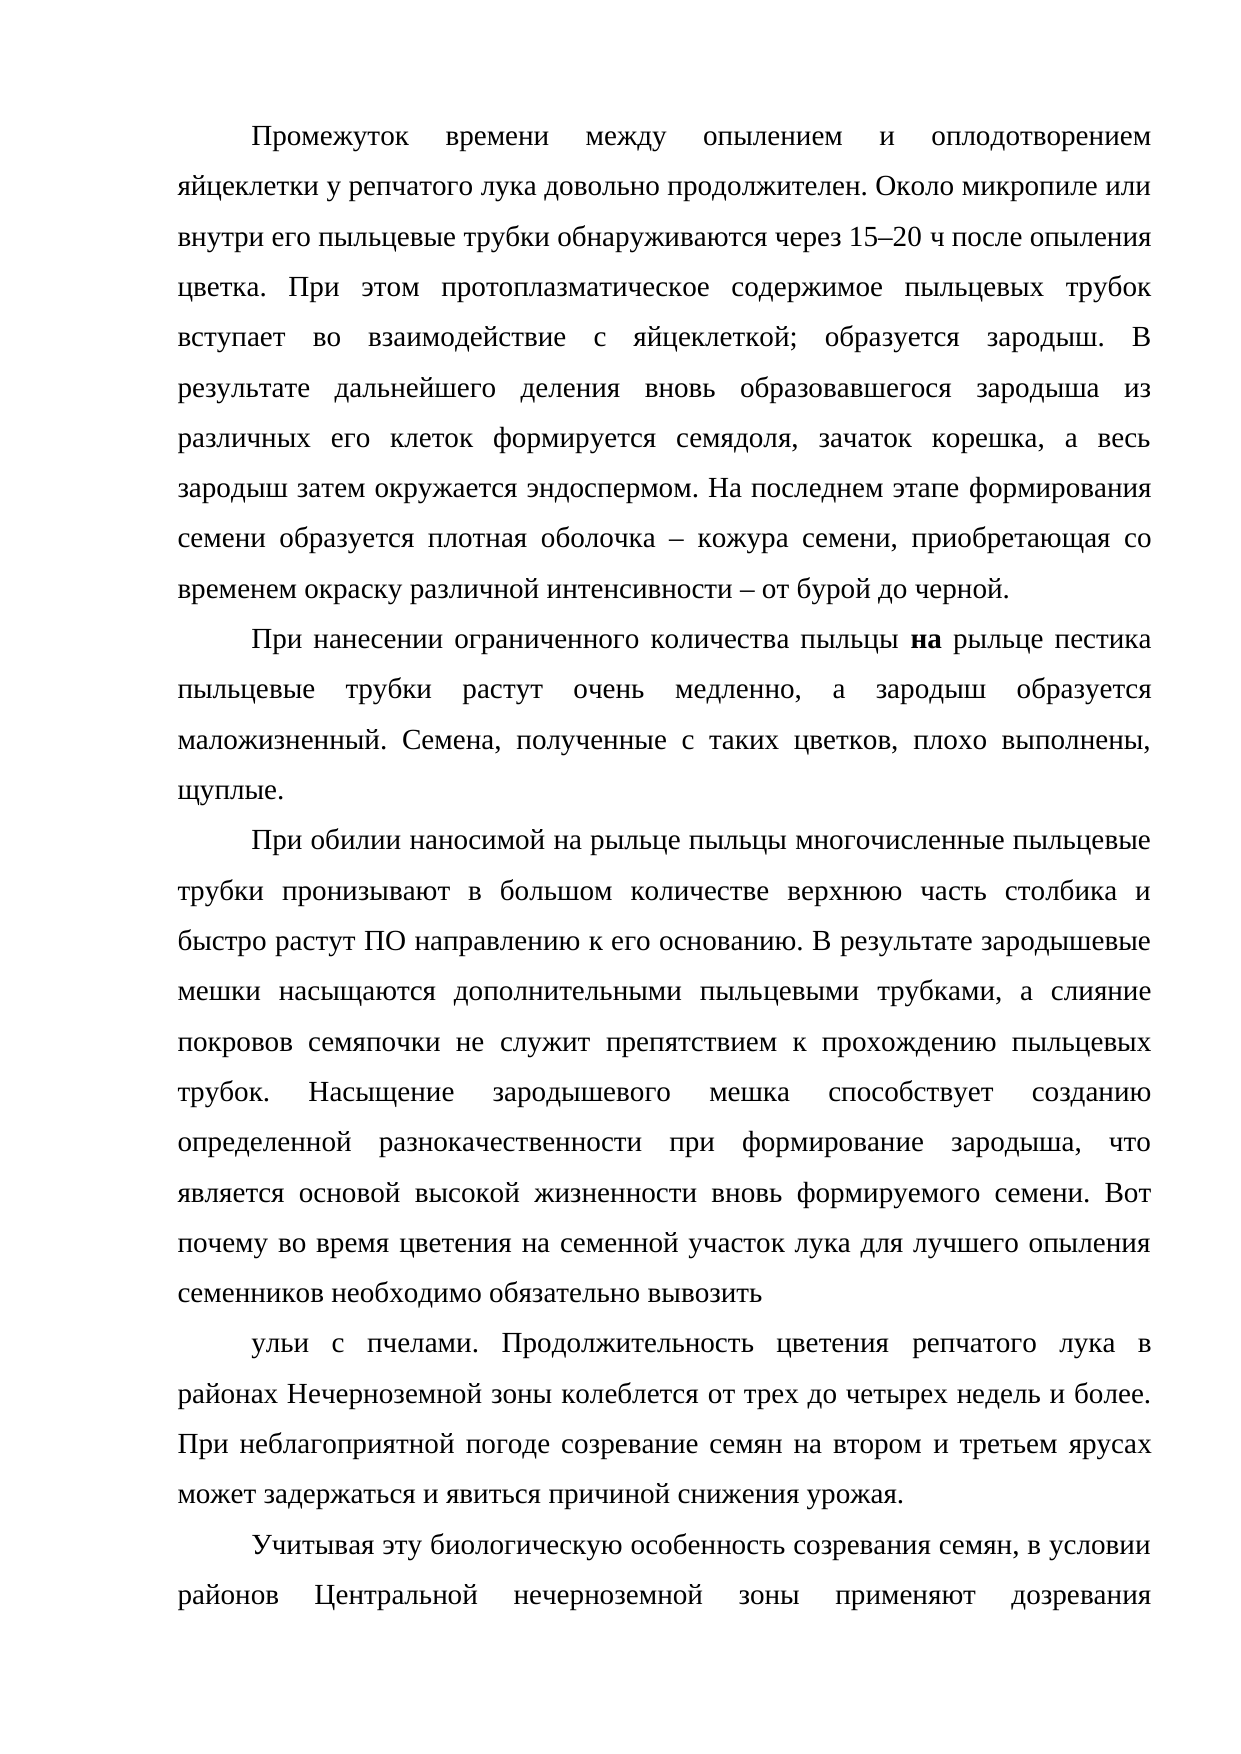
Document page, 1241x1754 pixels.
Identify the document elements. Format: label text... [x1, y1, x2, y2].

text ульи с пчелами. Продолжительность цветения репчатого лука в районах Нечерноземной зоны колеблется от трех до четырех недель и более. При неблагоприятной погоде созревание семян на втором и третьем ярусах может задержаться и явиться причиной снижения урожая. [177, 1326, 1152, 1510]
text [177, 1527, 1152, 1611]
text Промежуток времени между опылением и оплодотворением яйцеклетки у репчатого лука довольно продолжителен. Около микропиле или внутри его пыльцевые трубки обнаруживаются через 15–20 ч после опыления цветка. При этом протоплазматическое содержимое пыльцевых трубок вступает во взаимодействие с яйцеклеткой; образуется зародыш. В результате дальнейшего деления вновь образовавшегося зародыша из различных его клеток формируется семядоля, зачаток корешка, а весь зародыш затем окружается эндоспермом. На последнем этапе формирования семени образуется плотная оболочка – кожура семени, приобретающая со временем окраску различной интенсивности – от бурой до черной. [177, 118, 1152, 604]
text При нанесении ограниченного количества пыльцы на рыльце пестика пыльцевые трубки растут очень медленно, а зародыш образуется маложизненный. Семена, полученные с таких цветков, плохо выполнены, щуплые. [177, 621, 1152, 806]
text При обилии наносимой на рыльце пыльцы многочисленные пыльцевые трубки пронизывают в большом количестве верхнюю часть столбика и быстро растут ПО направлению к его основанию. В результате зародышевые мешки насыщаются дополнительными пыльцевыми трубками, а слияние покровов семяпочки не служит препятствием к прохождению пыльцевых трубок. Насыщение зародышевого мешка способствует созданию определенной разнокачественности при формирование зародыша, что является основой высокой жизненности вновь формируемого семени. Вот почему во время цветения на семенной участок лука для лучшего опыления семенников необходимо обязательно вывозить [177, 822, 1152, 1309]
